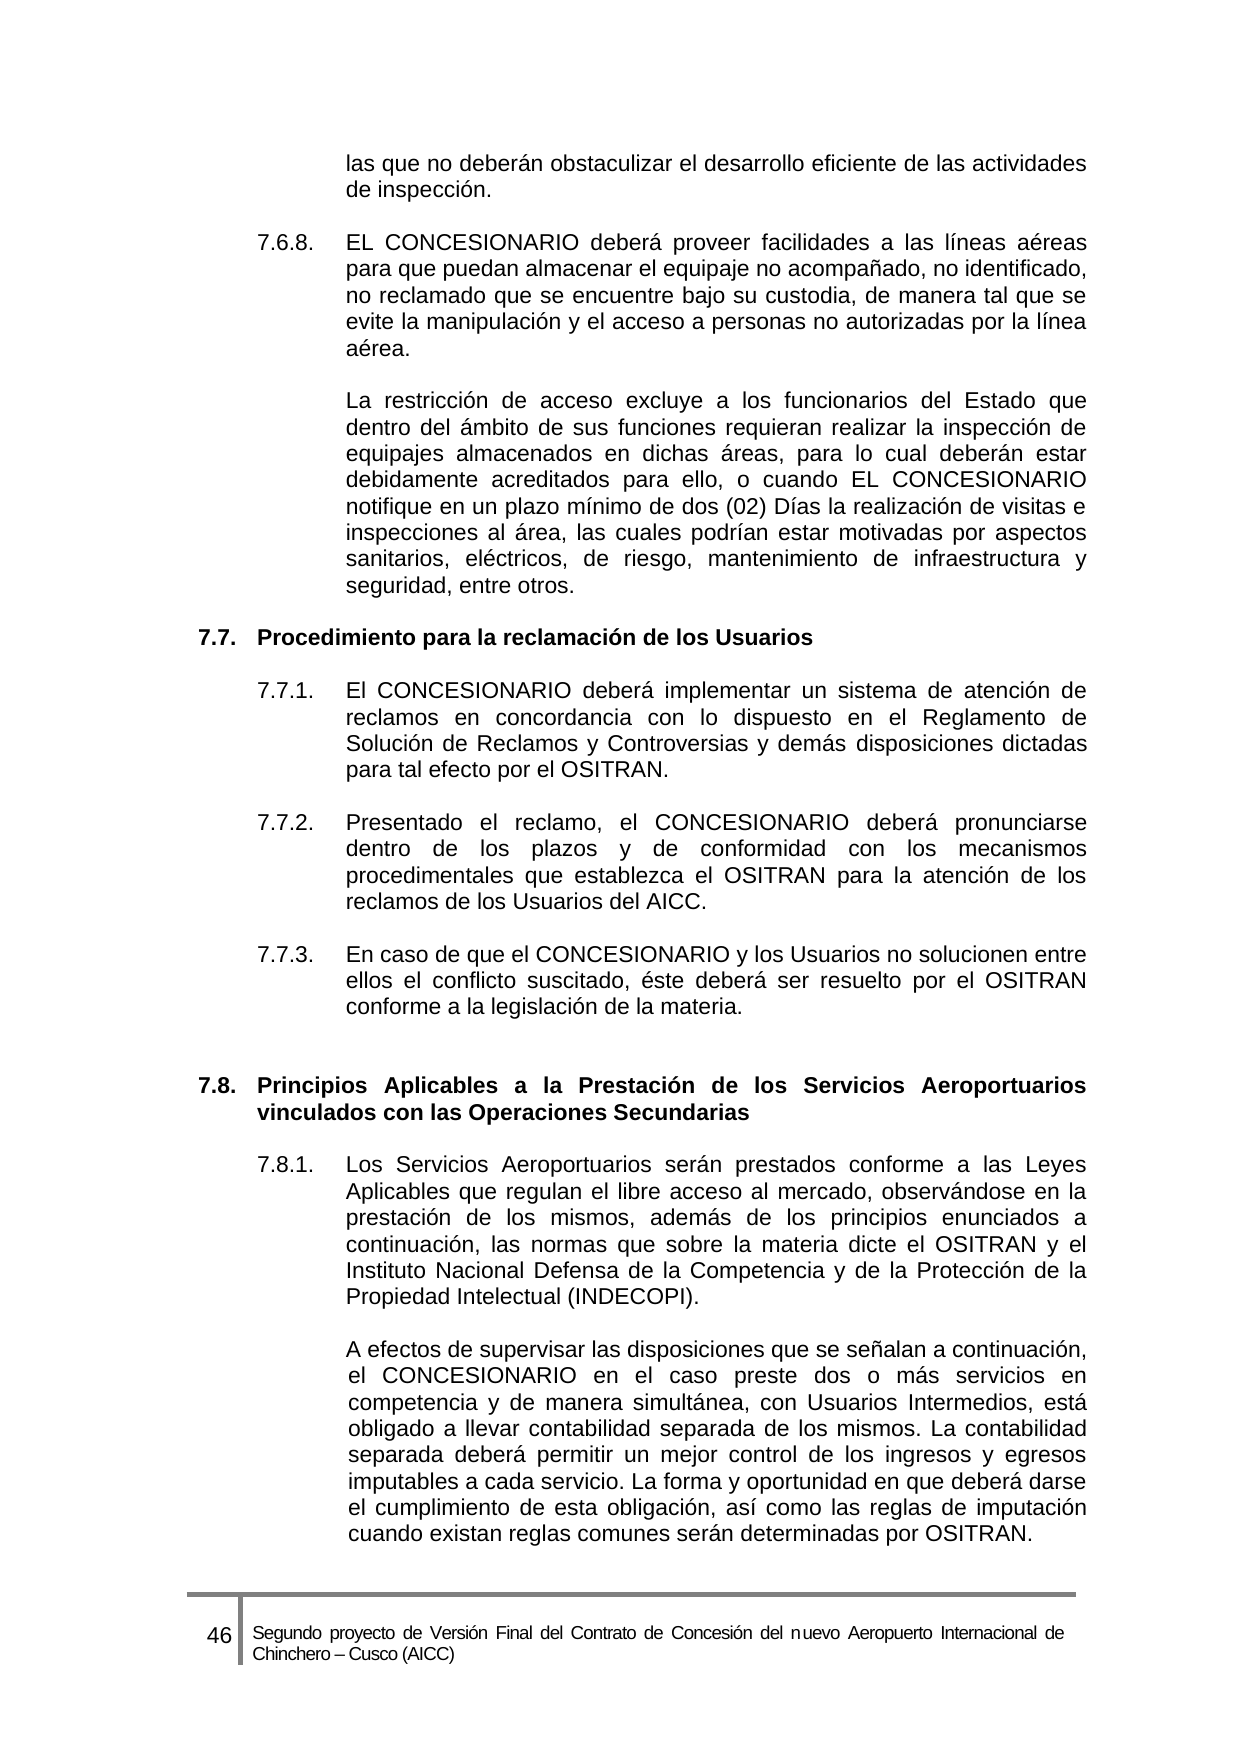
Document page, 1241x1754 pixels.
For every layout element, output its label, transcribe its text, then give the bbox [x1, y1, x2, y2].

list Presentado el reclamo, el CONCESIONARIO deberá pronunciarse dentro de los plazos y de conformidad con los mecanismos procedimentales que establezca el OSITRAN para la atención de los reclamos de los Usuarios del AICC. [257, 809, 1087, 914]
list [346, 150, 1087, 203]
list En caso de que el CONCESIONARIO y los Usuarios no solucionen entre ellos el conflicto suscitado, éste deberá ser resuelto por el OSITRAN conforme a la legislación de la materia. [257, 941, 1087, 1020]
list La restricción de acceso excluye a los funcionarios del Estado que dentro del ámbito de sus funciones requieran realizar la inspección de equipajes almacenados en dichas áreas, para lo cual deberán estar debidamente acreditados para ello, o cuando EL CONCESIONARIO notifique en un plazo mínimo de dos (02) Días la realización de visitas e inspecciones al área, las cuales podrían estar motivadas por aspectos sanitarios, eléctricos, de riesgo, mantenimiento de infraestructura y seguridad, entre otros. [346, 387, 1087, 598]
list Los Servicios Aeroportuarios serán prestados conforme a las Leyes Aplicables que regulan el libre acceso al mercado, observándose en la prestación de los mismos, además de los principios enunciados a continuación, las normas que sobre la materia dicte el OSITRAN y el Instituto Nacional Defensa de la Competencia y de la Protección de la Propiedad Intelectual (INDECOPI). [257, 1151, 1087, 1309]
text A efectos de supervisar las disposiciones que se señalan a continuación, el CONCESIONARIO en el caso preste dos o más servicios en competencia y de manera simultánea, con Usuarios Intermedios, está obligado a llevar contabilidad separada de los mismos. La contabilidad separada deberá permitir un mejor control de los ingresos y egresos imputables a cada servicio. La forma y oportunidad en que deberá darse el cumplimiento de esta obligación, así como las reglas de imputación cuando existan reglas comunes serán determinadas por OSITRAN. [346, 1336, 1087, 1547]
list El CONCESIONARIO deberá implementar un sistema de atención de reclamos en concordancia con lo dispuesto en el Reglamento de Solución de Reclamos y Controversias y demás disposiciones dictadas para tal efecto por el OSITRAN. [257, 677, 1087, 782]
list Procedimiento para la reclamación de los Usuarios [198, 624, 1087, 651]
list EL CONCESIONARIO deberá proveer facilidades a las líneas aéreas para que puedan almacenar el equipaje no acompañado, no identificado, no reclamado que se encuentre bajo su custodia, de manera tal que se evite la manipulación y el acceso a personas no autorizadas por la línea aérea. [257, 229, 1087, 361]
list Principios Aplicables a la Prestación de los Servicios Aeroportuarios vinculados con las Operaciones Secundarias [198, 1072, 1087, 1125]
